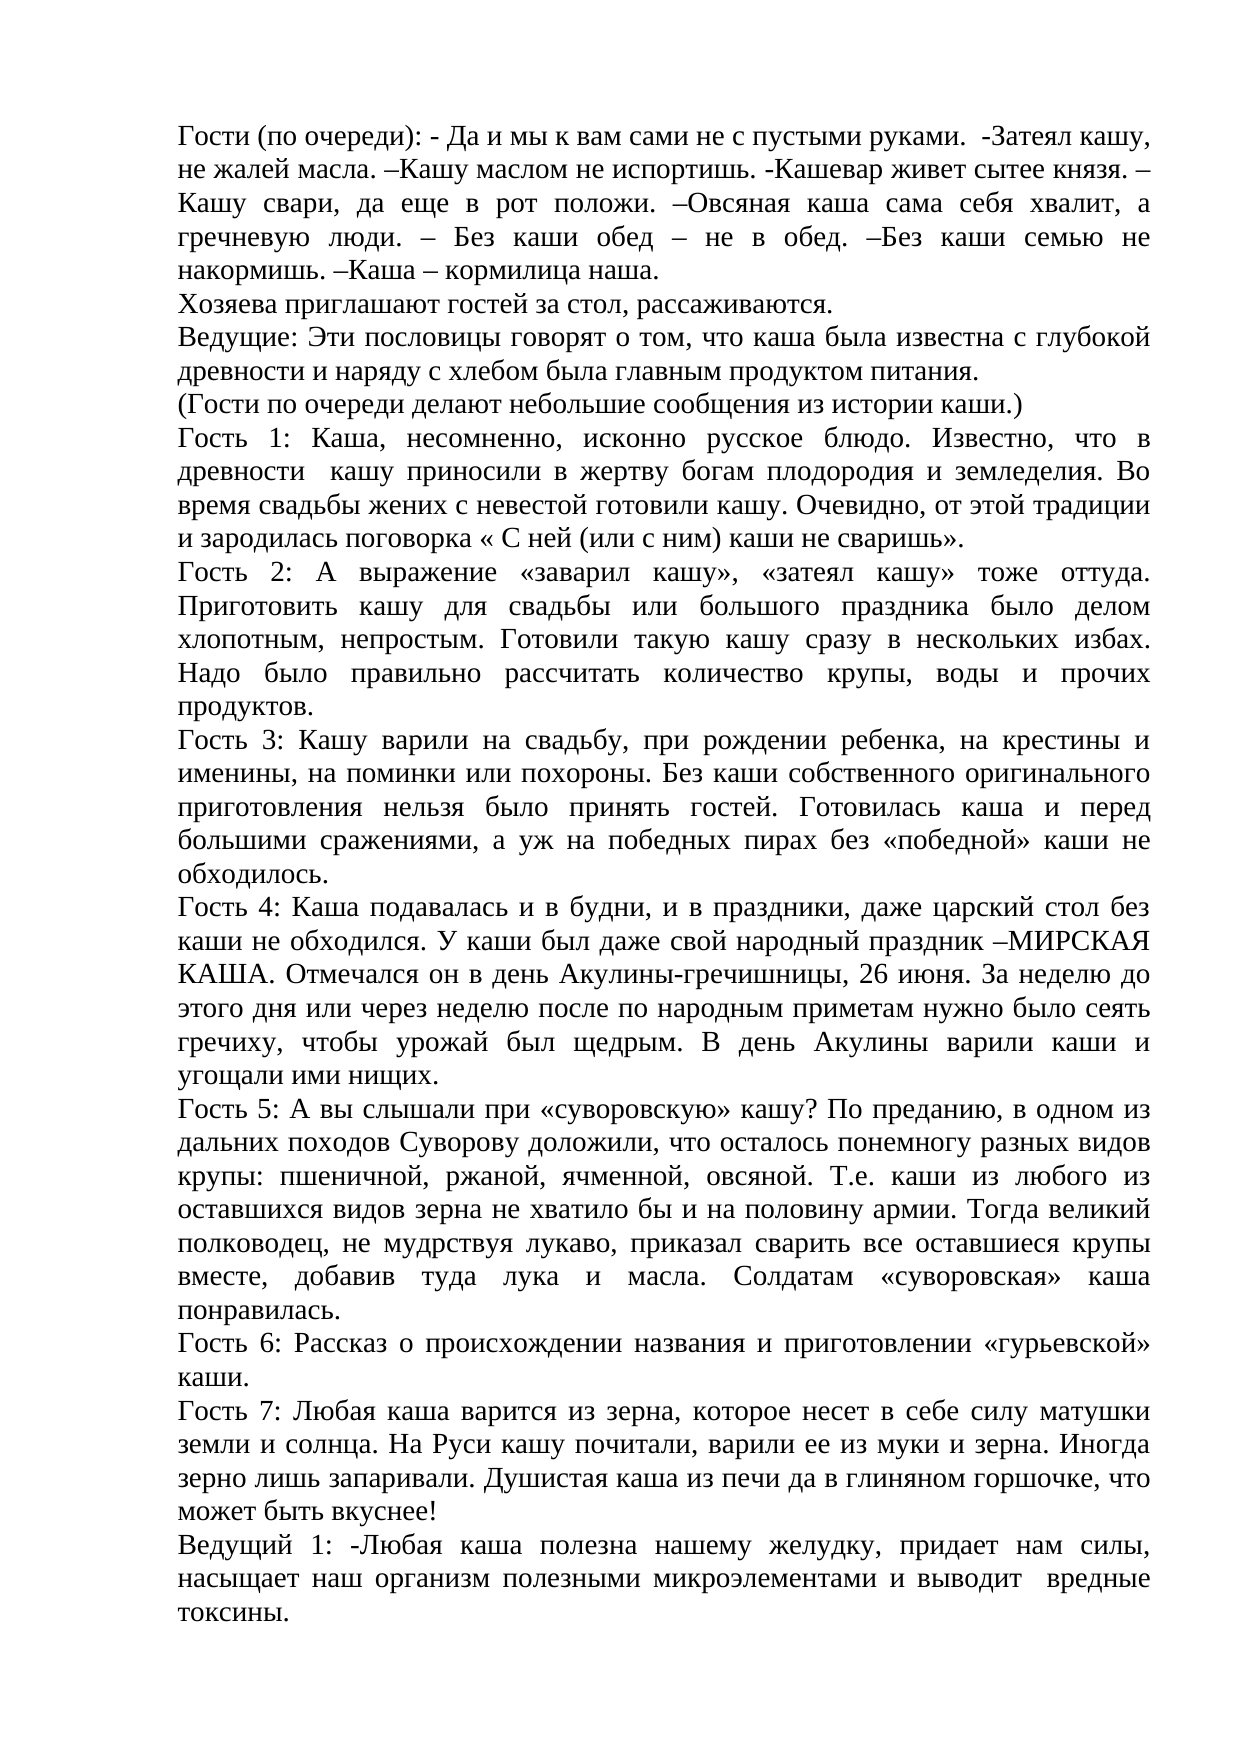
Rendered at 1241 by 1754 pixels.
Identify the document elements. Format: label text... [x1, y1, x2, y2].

text Гость 7: Любая каша варится из зерна, которое несет в себе силу матушки земли и солнца. На Руси кашу почитали, варили ее из муки и зерна. Иногда зерно лишь запаривали. Душистая каша из печи да в глиняном горшочке, что может быть вкуснее! [177, 1393, 1152, 1527]
text Гость 3: Кашу варили на свадьбу, при рождении ребенка, на крестины и именины, на поминки или похороны. Без каши собственного оригинального приготовления нельзя было принять гостей. Готовилась каша и перед большими сражениями, а уж на победных пирах без «победной» каши не обходилось. [177, 722, 1152, 889]
text Гость 4: Каша подавалась и в будни, и в праздники, даже царский стол без каши не обходился. У каши был даже свой народный праздник –МИРСКАЯ КАША. Отмечался он в день Акулины-гречишницы, 26 июня. За неделю до этого дня или через неделю после по народным приметам нужно было сеять гречиху, чтобы урожай был щедрым. В день Акулины варили каши и угощали ими нищих. [177, 889, 1152, 1091]
text (Гости по очереди делают небольшие сообщения из истории каши.) [177, 386, 1152, 420]
text Гость 6: Рассказ о происхождении названия и приготовлении «гурьевской» каши. [177, 1326, 1152, 1393]
text Гость 1: Каша, несомненно, исконно русское блюдо. Известно, что в древности кашу приносили в жертву богам плодородия и земледелия. Во время свадьбы жених с невестой готовили кашу. Очевидно, от этой традиции и зародилась поговорка « С ней (или с ним) каши не сваришь». [177, 420, 1152, 554]
text Ведущие: Эти пословицы говорят о том, что каша была известна с глубокой древности и наряду с хлебом была главным продуктом питания. [177, 319, 1152, 386]
text Ведущий 1: -Любая каша полезна нашему желудку, придает нам силы, насыщает наш организм полезными микроэлементами и выводит вредные токсины. [177, 1527, 1152, 1627]
text Хозяева приглашают гостей за стол, рассаживаются. [177, 286, 1152, 319]
text Гость 2: А выражение «заварил кашу», «затеял кашу» тоже оттуда. Приготовить кашу для свадьбы или большого праздника было делом хлопотным, непростым. Готовили такую кашу сразу в нескольких избах. Надо было правильно рассчитать количество крупы, воды и прочих продуктов. [177, 554, 1152, 722]
text Гости (по очереди): - Да и мы к вам сами не с пустыми руками. -Затеял кашу, не жалей масла. –Кашу маслом не испортишь. -Кашевар живет сытее князя. –Кашу свари, да еще в рот положи. –Овсяная каша сама себя хвалит, а гречневую люди. – Без каши обед – не в обед. –Без каши семью не накормишь. –Каша – кормилица наша. [177, 118, 1152, 286]
text Гость 5: А вы слышали при «суворовскую» кашу? По преданию, в одном из дальних походов Суворову доложили, что осталось понемногу разных видов крупы: пшеничной, ржаной, ячменной, овсяной. Т.е. каши из любого из оставшихся видов зерна не хватило бы и на половину армии. Тогда великий полководец, не мудрствуя лукаво, приказал сварить все оставшиеся крупы вместе, добавив туда лука и масла. Солдатам «суворовская» каша понравилась. [177, 1091, 1152, 1326]
